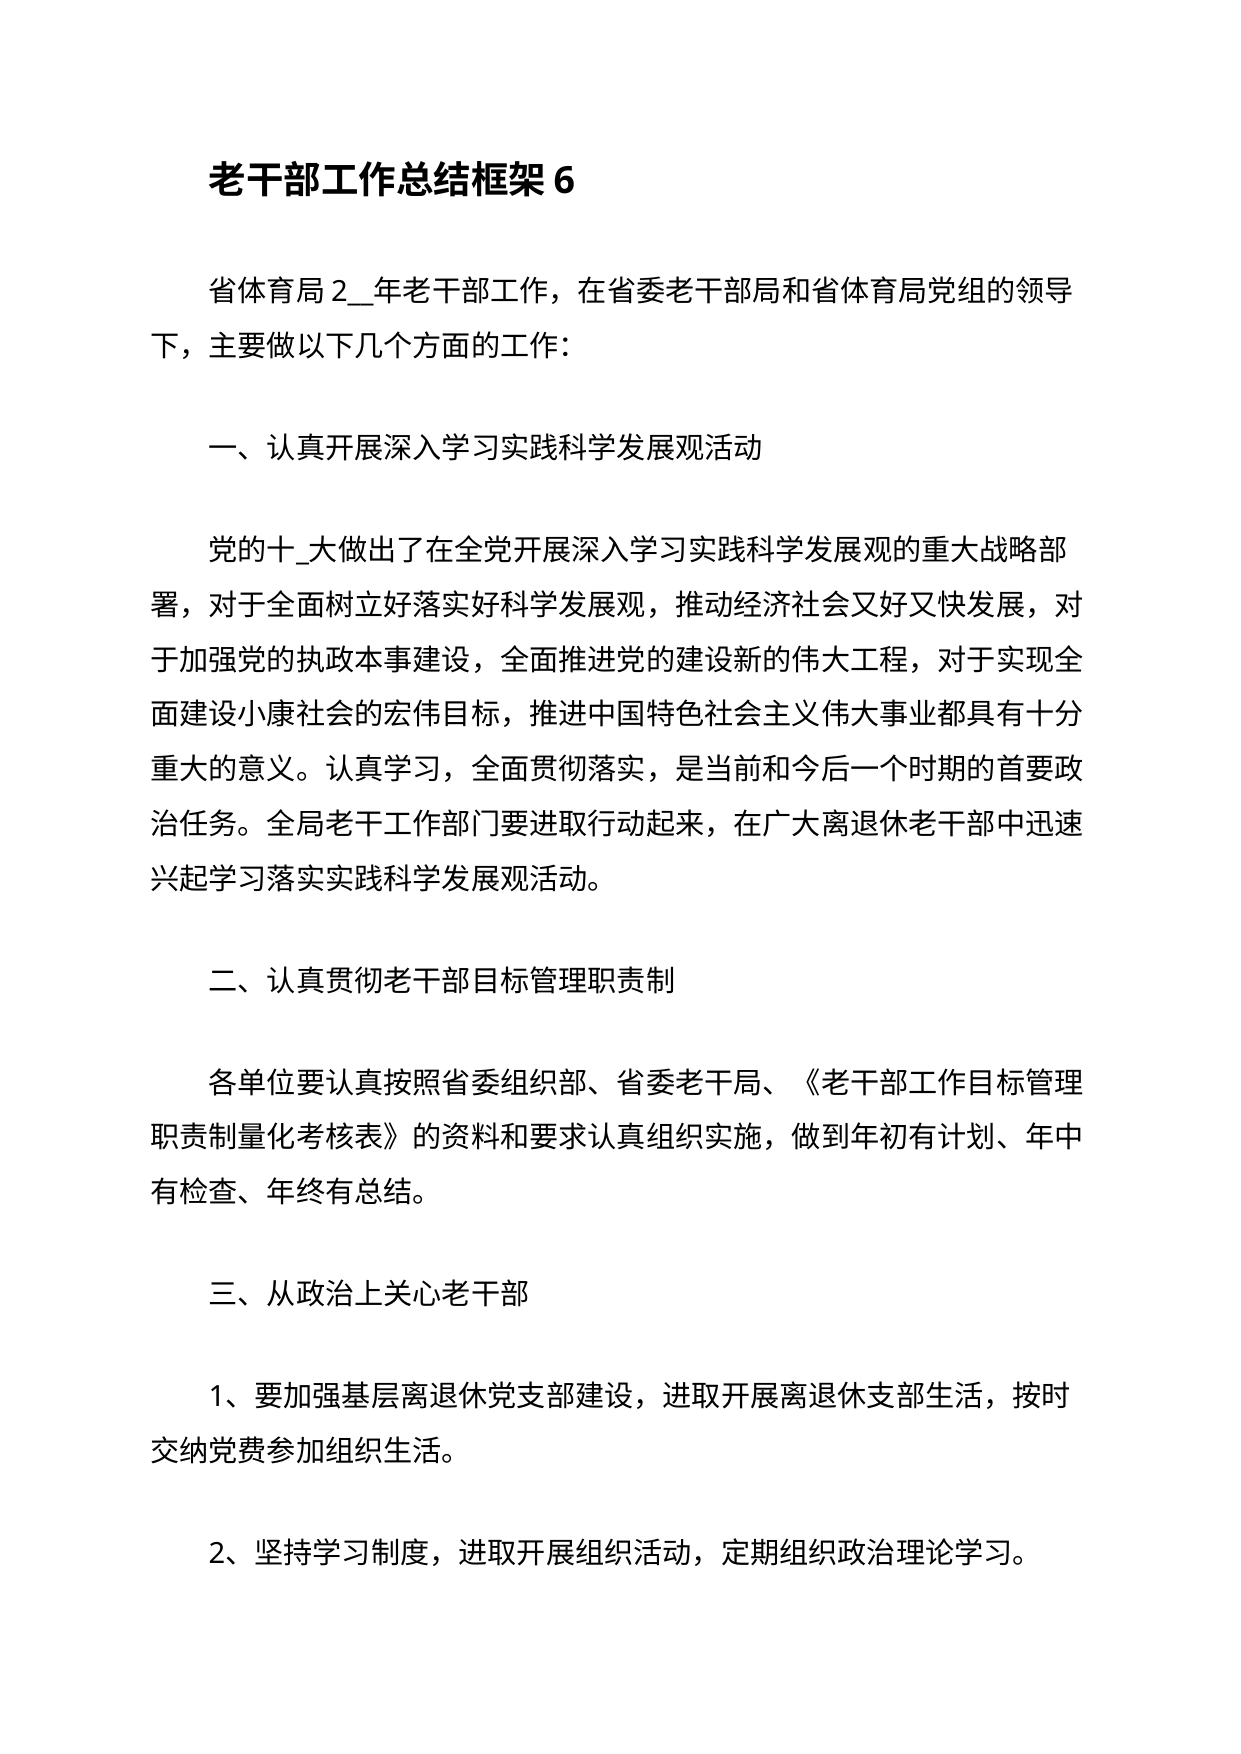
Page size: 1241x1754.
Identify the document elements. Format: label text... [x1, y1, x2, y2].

text 一、认真开展深入学习实践科学发展观活动 [150, 424, 1090, 467]
text 党的十_大做出了在全党开展深入学习实践科学发展观的重大战略部署，对于全面树立好落实好科学发展观，推动经济社会又好又快发展，对于加强党的执政本事建设，全面推进党的建设新的伟大工程，对于实现全面建设小康社会的宏伟目标，推进中国特色社会主义伟大事业都具有十分重大的意义。认真学习，全面贯彻落实，是当前和今后一个时期的首要政治任务。全局老干工作部门要进取行动起来，在广大离退休老干部中迅速兴起学习落实实践科学发展观活动。 [150, 526, 1090, 898]
text 二、认真贯彻老干部目标管理职责制 [150, 957, 1090, 1000]
text 省体育局2__年老干部工作，在省委老干部局和省体育局党组的领导下，主要做以下几个方面的工作： [150, 268, 1090, 365]
text 2、坚持学习制度，进取开展组织活动，定期组织政治理论学习。 [150, 1529, 1090, 1572]
text 老干部工作总结框架6 [150, 150, 1090, 204]
text 三、从政治上关心老干部 [150, 1271, 1090, 1313]
text 1、要加强基层离退休党支部建设，进取开展离退休支部生活，按时交纳党费参加组织生活。 [150, 1372, 1090, 1470]
text 各单位要认真按照省委组织部、省委老干局、《老干部工作目标管理职责制量化考核表》的资料和要求认真组织实施，做到年初有计划、年中有检查、年终有总结。 [150, 1059, 1090, 1211]
